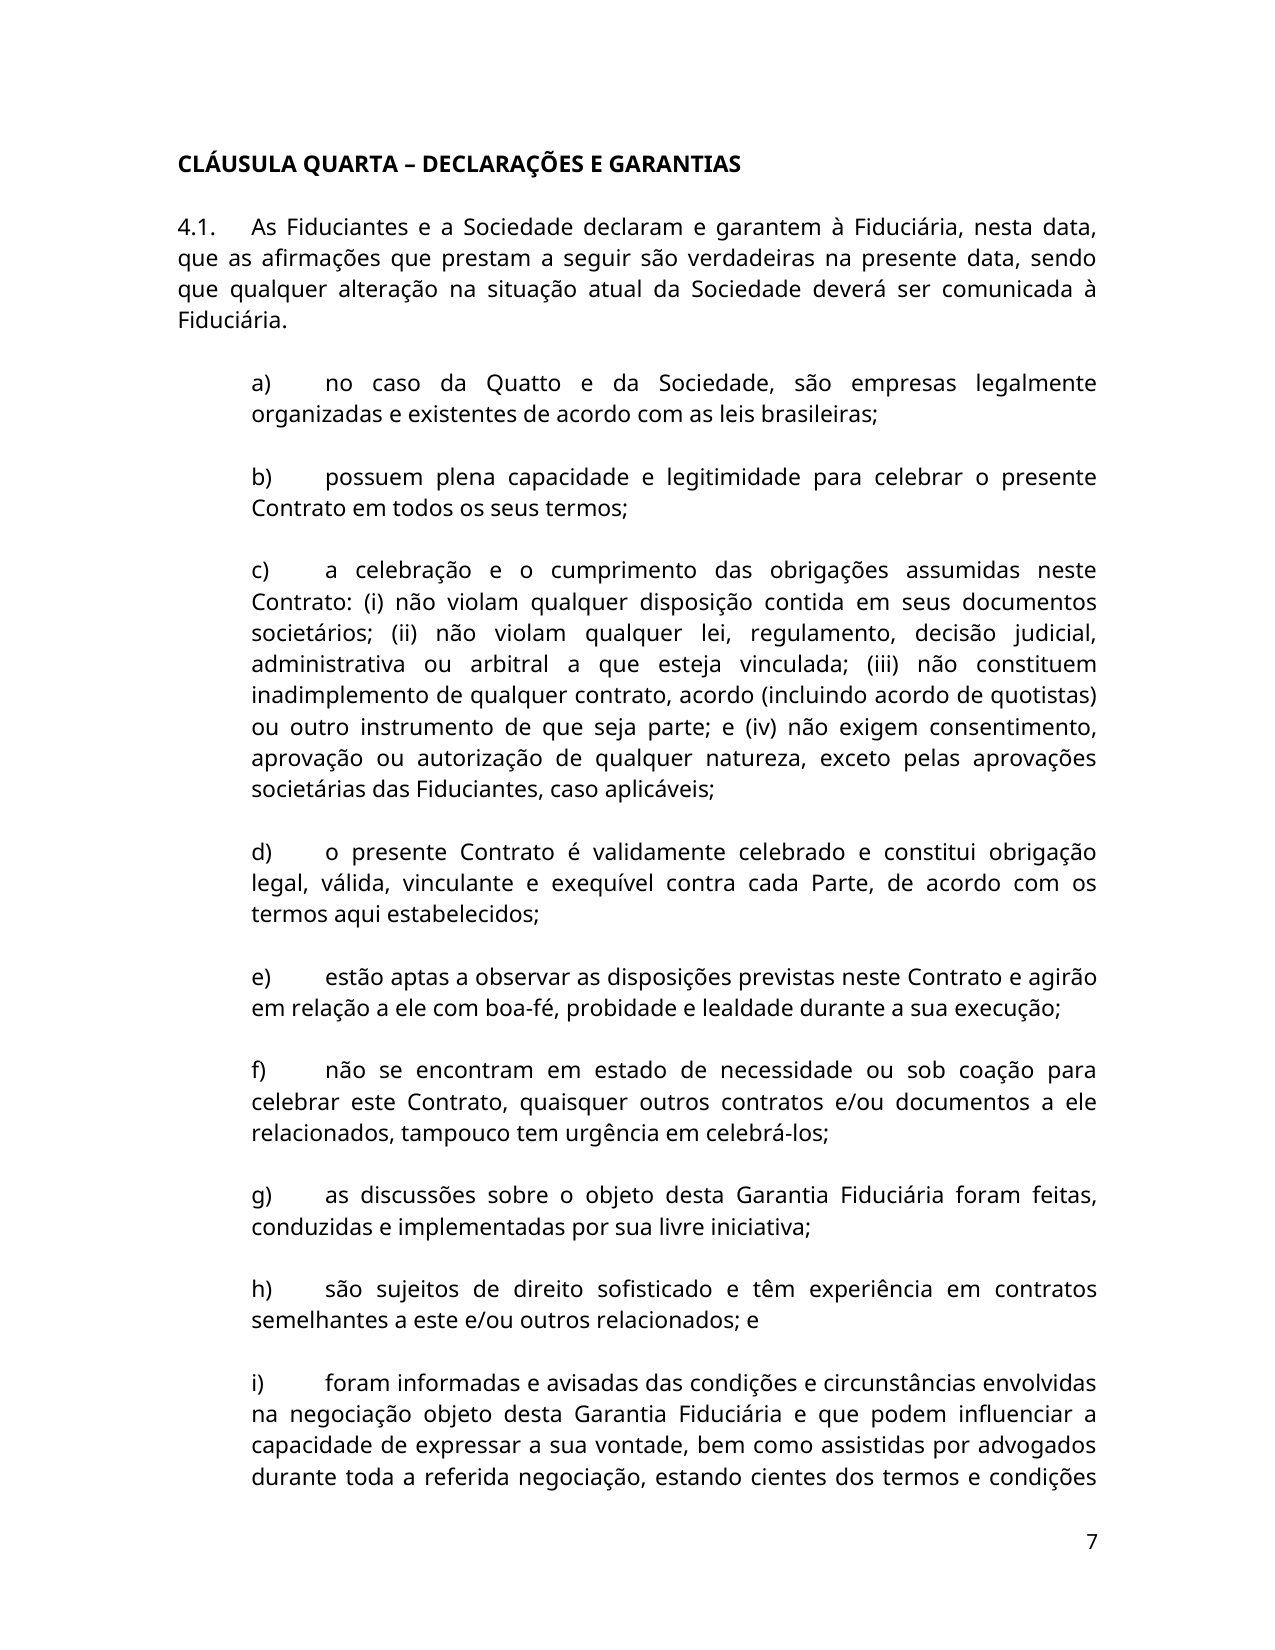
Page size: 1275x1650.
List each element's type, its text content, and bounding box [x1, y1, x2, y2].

list o presente Contrato é validamente celebrado e constitui obrigação legal, válida, vinculante e exequível contra cada Parte, de acordo com os termos aqui estabelecidos; [251, 835, 1098, 929]
list são sujeitos de direito sofisticado e têm experiência em contratos semelhantes a este e/ou outros relacionados; e [251, 1273, 1098, 1335]
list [251, 1366, 1098, 1491]
list no caso da Quatto e da Sociedade, são empresas legalmente organizadas e existentes de acordo com as leis brasileiras; [251, 366, 1098, 429]
subtitle CLÁUSULA QUARTA – DECLARAÇÕES E GARANTIAS [177, 148, 1098, 179]
list possuem plena capacidade e legitimidade para celebrar o presente Contrato em todos os seus termos; [251, 460, 1098, 523]
list a celebração e o cumprimento das obrigações assumidas neste Contrato: (i) não violam qualquer disposição contida em seus documentos societários; (ii) não violam qualquer lei, regulamento, decisão judicial, administrativa ou arbitral a que esteja vinculada; (iii) não constituem inadimplemento de qualquer contrato, acordo (incluindo acordo de quotistas) ou outro instrumento de que seja parte; e (iv) não exigem consentimento, aprovação ou autorização de qualquer natureza, exceto pelas aprovações societárias das Fiduciantes, caso aplicáveis; [251, 554, 1098, 804]
text 4.1. As Fiduciantes e a Sociedade declaram e garantem à Fiduciária, nesta data, que as afirmações que prestam a seguir são verdadeiras na presente data, sendo que qualquer alteração na situação atual da Sociedade deverá ser comunicada à Fiduciária. [177, 210, 1098, 335]
list estão aptas a observar as disposições previstas neste Contrato e agirão em relação a ele com boa-fé, probidade e lealdade durante a sua execução; [251, 960, 1098, 1023]
list as discussões sobre o objeto desta Garantia Fiduciária foram feitas, conduzidas e implementadas por sua livre iniciativa; [251, 1179, 1098, 1241]
list não se encontram em estado de necessidade ou sob coação para celebrar este Contrato, quaisquer outros contratos e/ou documentos a ele relacionados, tampouco tem urgência em celebrá-los; [251, 1054, 1098, 1148]
